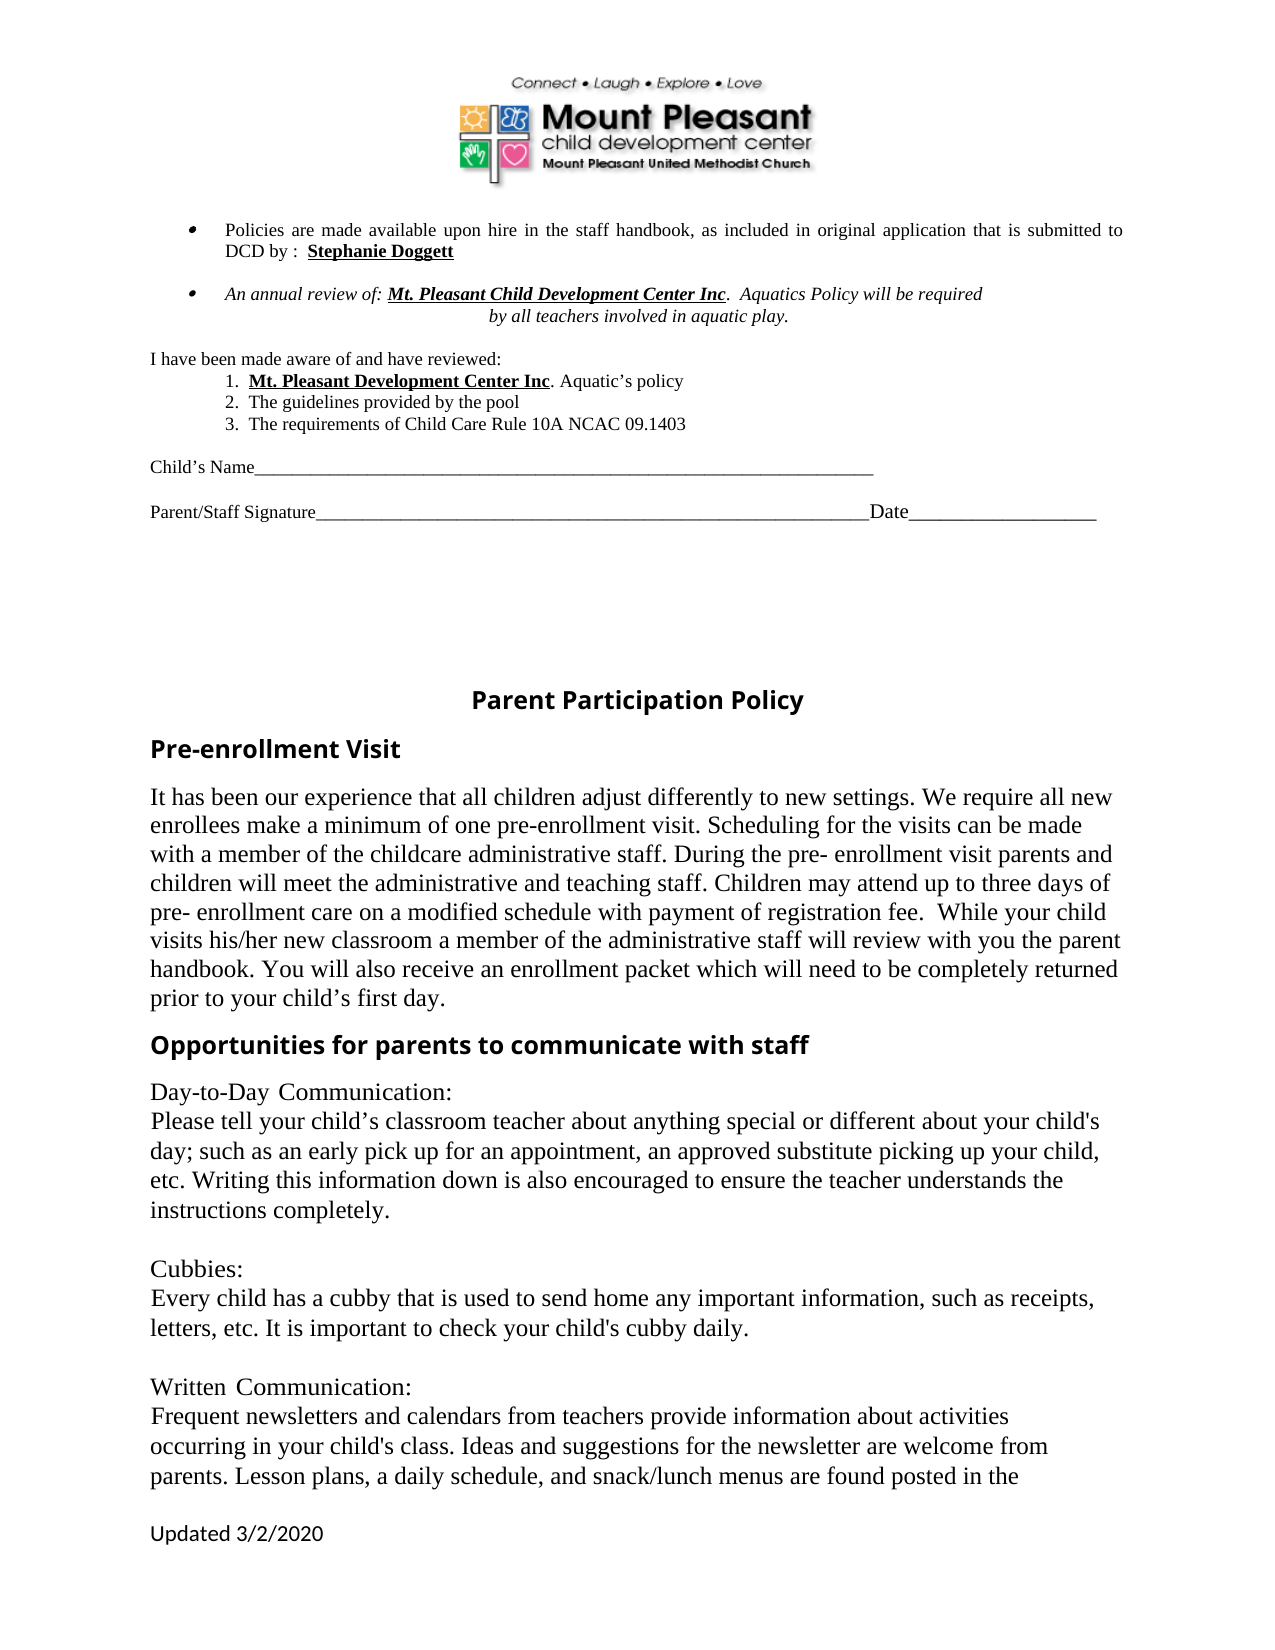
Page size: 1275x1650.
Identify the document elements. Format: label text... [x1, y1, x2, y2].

text Day-to-Day Communication: [150, 1077, 1127, 1106]
list An annual review of: Mt. Pleasant Child Development Center Inc. Aquatics Policy will be required [187, 283, 1125, 305]
text Parent Participation Policy [150, 682, 1125, 716]
text Child’s Name__________________________________________________________________ [150, 456, 1125, 477]
text Pre-enrollment Visit [150, 732, 1125, 766]
text I have been made aware of and have reviewed: [150, 348, 1125, 369]
text 3. The requirements of Child Care Rule 10A NCAC 09.1403 [150, 413, 1125, 434]
text Opportunities for parents to communicate with staff [150, 1027, 1125, 1061]
picture [454, 75, 821, 191]
text Parent/Staff Signature___________________________________________________________Date__________________ [150, 499, 1125, 523]
list Policies are made available upon hire in the staff handbook, as included in original application that is submitted to DCD by : Stephanie Doggett [187, 219, 1125, 262]
text Please tell your child’s classroom teacher about anything special or different about your child's day; such as an early pick up for an appointment, an approved substitute picking up your child, etc. Writing this information down is also encouraged to ensure the teacher understands the instructions completely. [150, 1106, 1100, 1224]
text by all teachers involved in aquatic play. [150, 305, 1125, 326]
text 1. Mt. Pleasant Development Center Inc. Aquatic’s policy [150, 369, 1125, 391]
text Written Communication: [150, 1372, 1127, 1401]
text It has been our experience that all children adjust differently to new settings. We require all new enrollees make a minimum of one pre-enrollment visit. Scheduling for the visits can be made with a member of the childcare administrative staff. During the pre- enrollment visit parents and children will meet the administrative and teaching staff. Children may attend up to three days of pre- enrollment care on a modified schedule with payment of registration fee. While your child visits his/her new classroom a member of the administrative staff will review with you the parent handbook. You will also receive an enrollment packet which will need to be completely returned prior to your child’s first day. [150, 782, 1125, 1012]
text Cubbies: [150, 1254, 1127, 1283]
text Every child has a cubby that is used to send home any important information, such as receipts, letters, etc. It is important to check your child's cubby daily. [150, 1283, 1100, 1342]
text 2. The guidelines provided by the pool [150, 391, 1125, 413]
